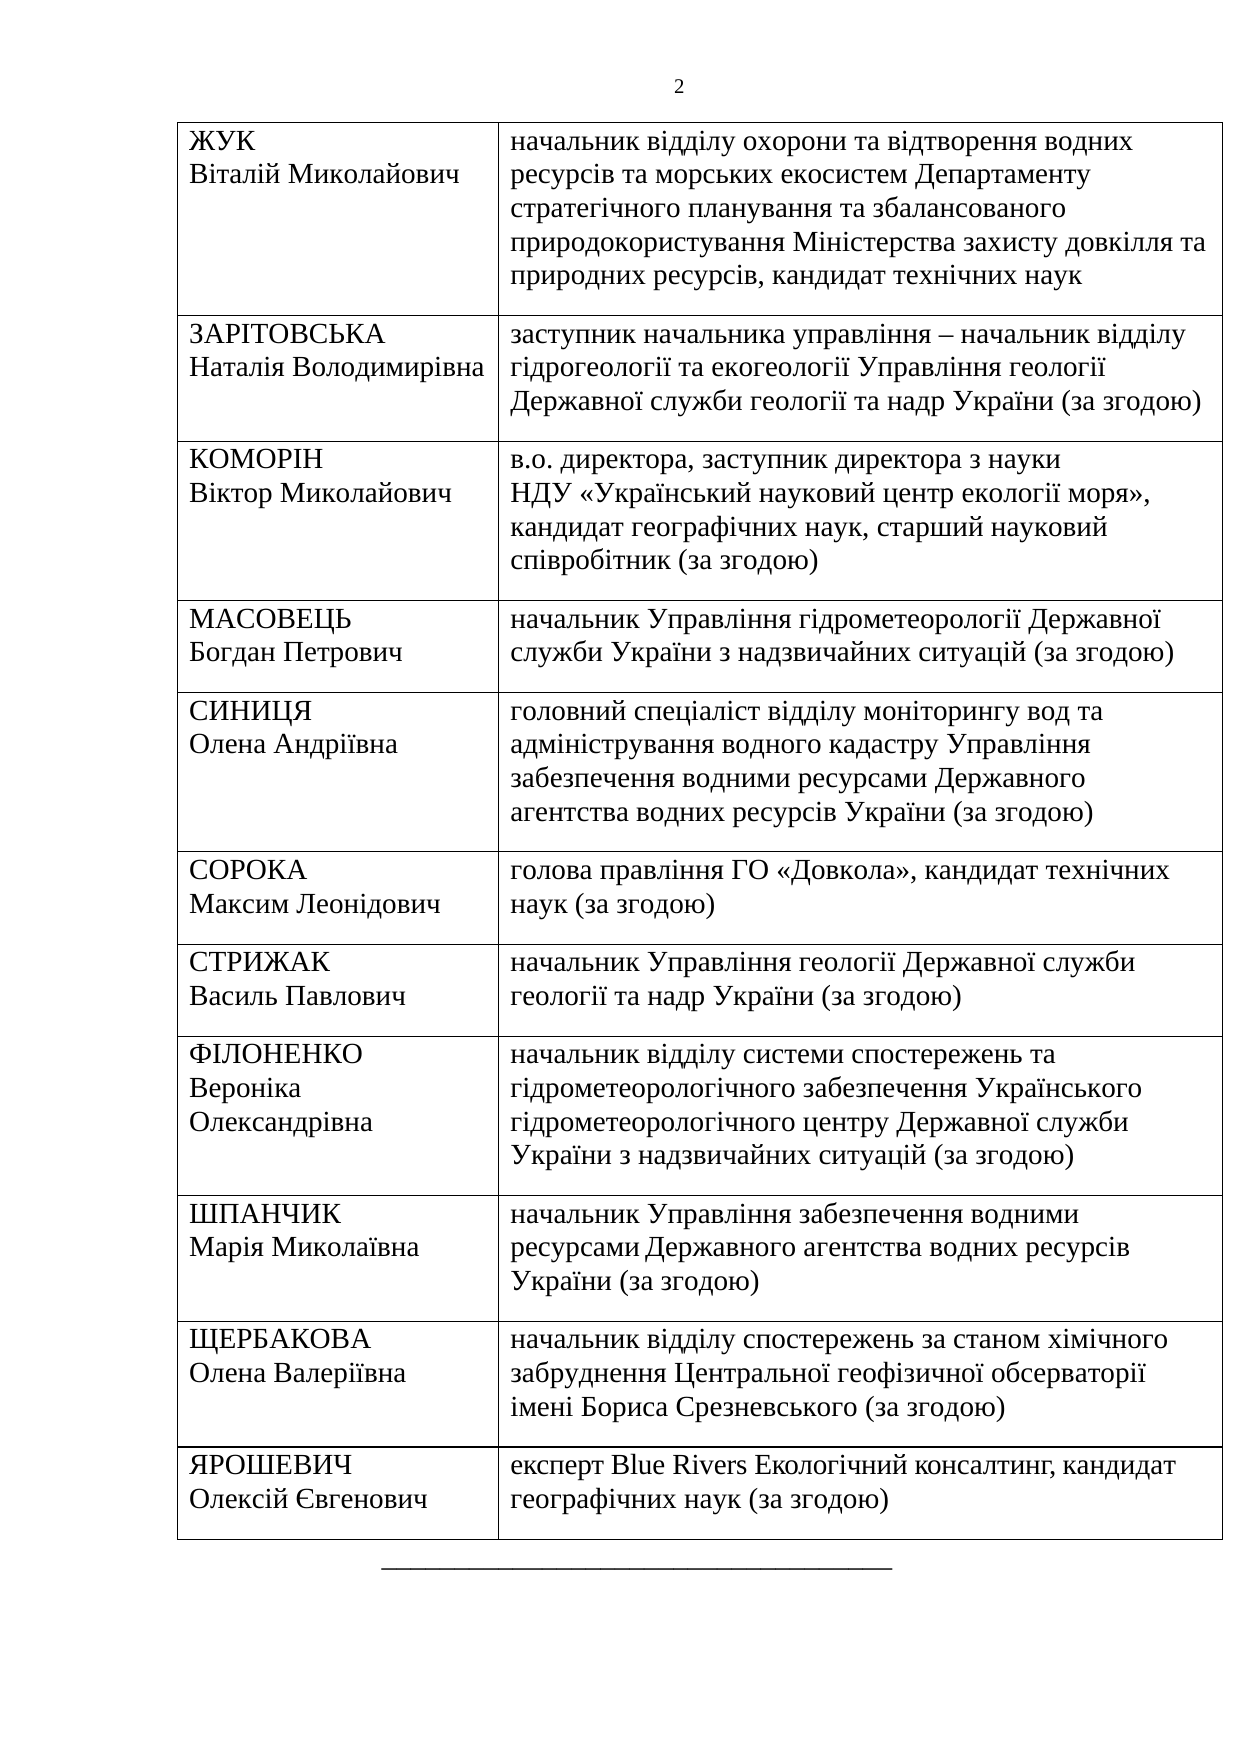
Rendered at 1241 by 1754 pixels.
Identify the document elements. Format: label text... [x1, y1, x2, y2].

table_cell МАСОВЕЦЬ Богдан Петрович [178, 601, 498, 692]
table_cell головний спеціаліст відділу моніторингу вод та адміністрування водного кадастру Управління забезпечення водними ресурсами Державного агентства водних ресурсів України (за згодою) [499, 693, 1222, 851]
table_cell експерт Blue Rivers Екологічний консалтинг, кандидат географічних наук (за згодою) [499, 1448, 1222, 1538]
table_cell СТРИЖАК Василь Павлович [178, 945, 498, 1036]
table_cell голова правління ГО «Довкола», кандидат технічних наук (за згодою) [499, 852, 1222, 943]
table_cell КОМОРІН Віктор Миколайович [178, 442, 498, 600]
table_cell в.о. директора, заступник директора з науки НДУ «Український науковий центр екології моря», кандидат географічних наук, старший науковий співробітник (за згодою) [499, 442, 1222, 600]
table_cell начальник Управління гідрометеорології Державної служби України з надзвичайних ситуацій (за згодою) [499, 601, 1222, 692]
table_cell СИНИЦЯ Олена Андріївна [178, 693, 498, 851]
table_cell начальник Управління геології Державної служби геології та надр України (за згодою) [499, 945, 1222, 1036]
table_cell ФІЛОНЕНКО Вероніка Олександрівна [178, 1037, 498, 1195]
table_cell начальник відділу охорони та відтворення водних ресурсів та морських екосистем Департаменту стратегічного планування та збалансованого природокористування Міністерства захисту довкілля та природних ресурсів, кандидат технічних наук [499, 123, 1222, 315]
text ___________________________________ [177, 1540, 1181, 1573]
table_cell заступник начальника управління – начальник відділу гідрогеології та екогеології Управління геології Державної служби геології та надр України (за згодою) [499, 316, 1222, 441]
table_cell ЗАРІТОВСЬКА Наталія Володимирівна [178, 316, 498, 441]
table_cell начальник відділу системи спостережень та гідрометеорологічного забезпечення Українського гідрометеорологічного центру Державної служби України з надзвичайних ситуацій (за згодою) [499, 1037, 1222, 1195]
table_cell начальник відділу спостережень за станом хімічного забруднення Центральної геофізичної обсерваторії імені Бориса Срезневського (за згодою) [499, 1322, 1222, 1446]
table_cell ЖУК Віталій Миколайович [178, 123, 498, 315]
table_cell ШПАНЧИК Марія Миколаївна [178, 1196, 498, 1321]
table_cell СОРОКА Максим Леонідович [178, 852, 498, 943]
table_cell ЯРОШЕВИЧ Олексій Євгенович [178, 1448, 498, 1538]
table_cell начальник Управління забезпечення водними ресурсами Державного агентства водних ресурсів України (за згодою) [499, 1196, 1222, 1321]
table_cell ЩЕРБАКОВА Олена Валеріївна [178, 1322, 498, 1446]
